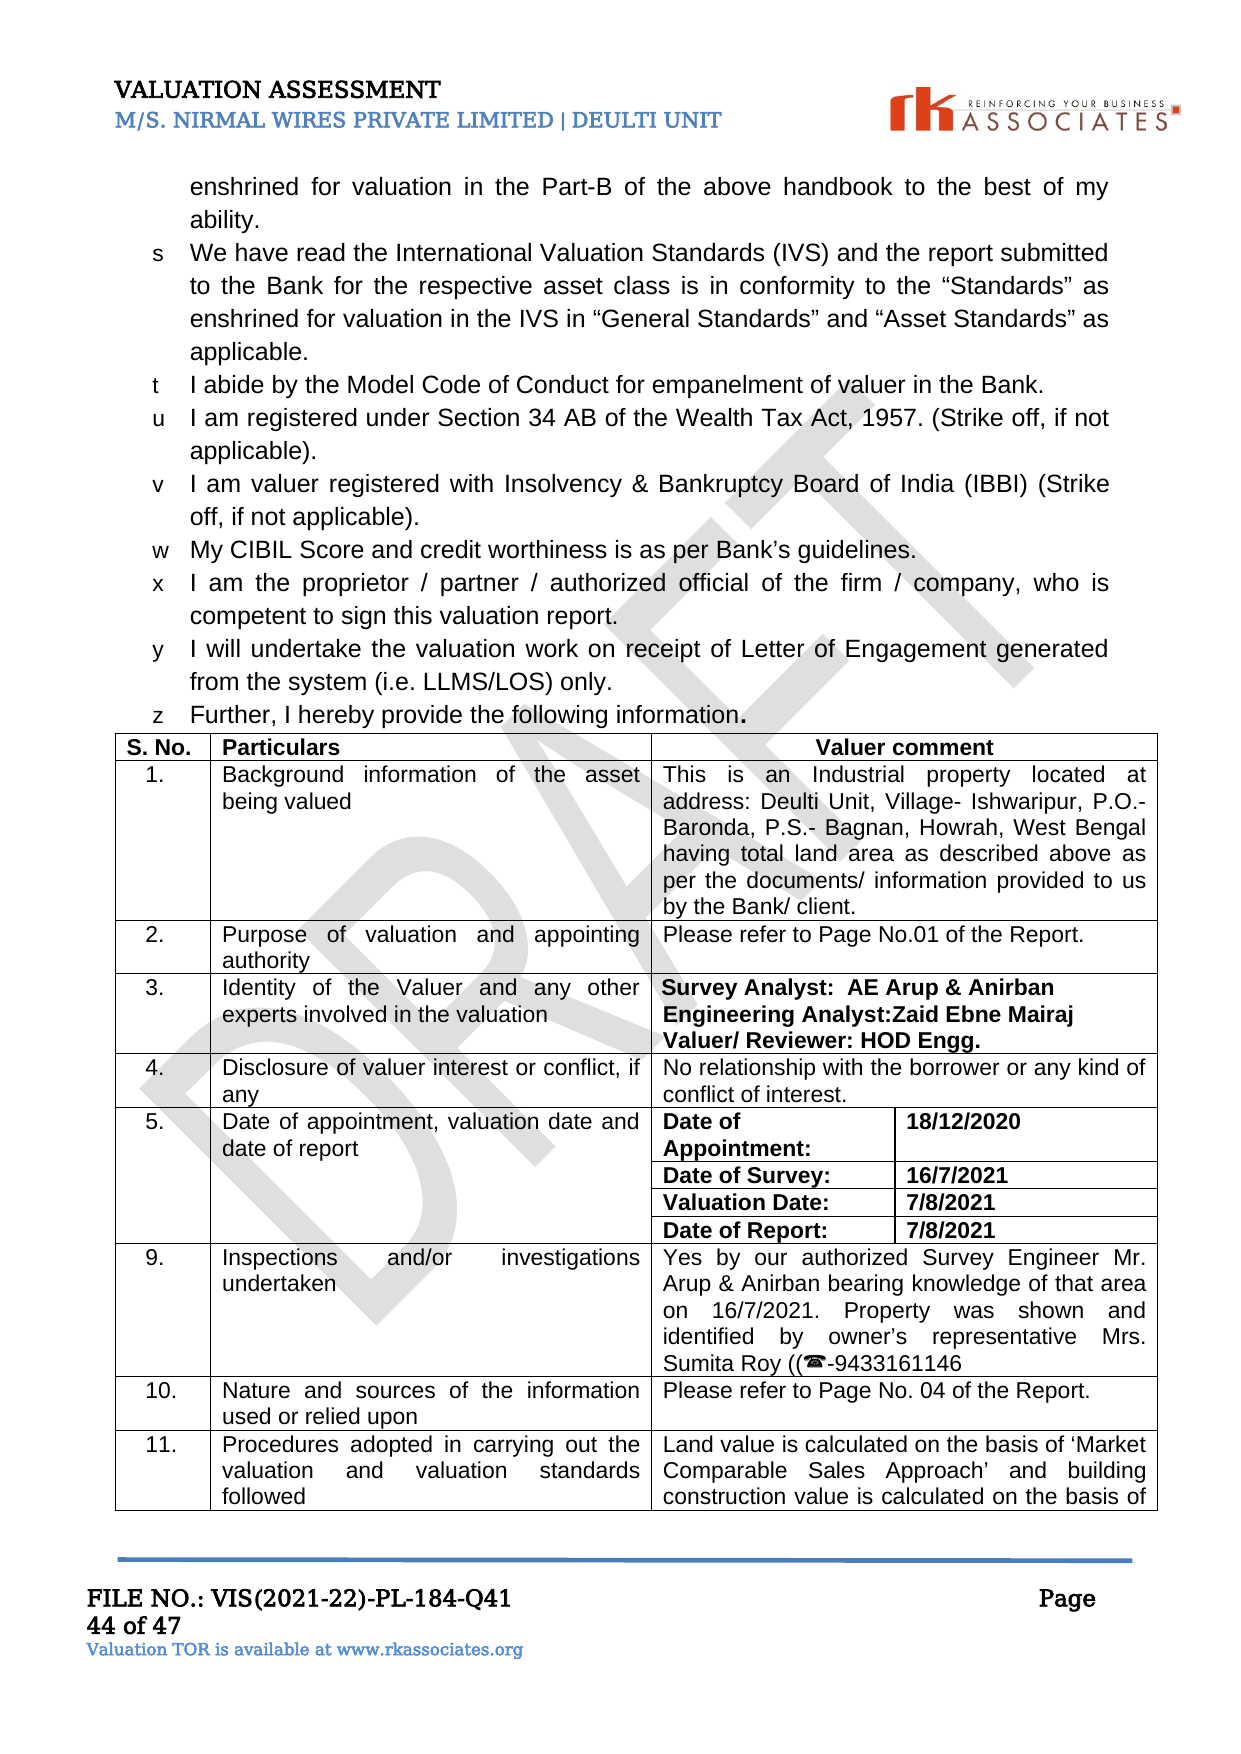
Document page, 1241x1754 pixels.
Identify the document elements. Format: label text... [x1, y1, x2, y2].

table_cell Date of Report: [652, 1217, 894, 1243]
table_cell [211, 1431, 651, 1510]
table_cell [896, 1108, 1157, 1161]
table_cell Background information of the asset being valued [211, 761, 651, 919]
table_cell [116, 921, 210, 973]
table_cell Purpose of valuation and appointing authority [211, 921, 651, 973]
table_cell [652, 1431, 1157, 1510]
table_cell No relationship with the borrower or any kind of conflict of interest. [652, 1054, 1157, 1107]
list I will undertake the valuation work on receipt of Letter of Engagement generated from the system (i.e. LLMS/LOS) only. [152, 634, 1111, 696]
table_header Particulars [211, 734, 651, 760]
table_cell [116, 761, 210, 919]
table_cell Valuation Date: [652, 1189, 894, 1216]
table_cell Survey Analyst: AE Engineering Analyst: Valuer/ Reviewer: HOD Engg. [652, 974, 1157, 1053]
list I am registered under Section 34 AB of the Wealth Tax Act, 1957. (Strike off, if not applicable). [152, 403, 1111, 464]
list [152, 172, 1111, 233]
table_cell [116, 974, 210, 1053]
list I am valuer registered with Insolvency & Bankruptcy Board of India (IBBI) (Strike off, if not applicable). [152, 469, 1111, 531]
table_cell Yes by our authorized Survey Engineer Mr. bearing knowledge of that area on . Sumita Roy ((-9433161146 [652, 1244, 1157, 1376]
table_header Valuer comment [652, 734, 1157, 760]
table_cell Date of Appointment: [652, 1108, 894, 1161]
list We have read the International Valuation Standards (IVS) and the report submitted to the Bank for the respective asset class is in conformity to the “Standards” as enshrined for valuation in the IVS in “General Standards” and “Asset Standards” as applicable. [152, 238, 1111, 365]
table_cell Identity of the Valuer and any other experts involved in the valuation [211, 974, 651, 1053]
table_cell [116, 1377, 210, 1429]
list I abide by the Model Code of Conduct for empanelment of valuer in the Bank. [152, 370, 1111, 398]
table_cell Date of appointment, valuation date and date of report [211, 1108, 651, 1243]
table_cell This is an Industrial property located at address: Deulti Unit, Village- Ishwaripur, P.O.- Baronda, P.S.- Bagnan, Howrah, West Bengal having as described above as per the documents/ information provided to us by the Bank/ client. [652, 761, 1157, 919]
table_cell Please refer to Page No.01 of the Report. [652, 921, 1157, 973]
table_cell [116, 1054, 210, 1107]
list My CIBIL Score and credit worthiness is as per Bank’s guidelines. [152, 535, 1111, 563]
table_header S. No. [116, 734, 210, 760]
table_cell [116, 1244, 210, 1376]
list Further, I hereby provide the following information. [152, 700, 1111, 729]
table_cell [116, 1108, 210, 1243]
table_cell Please refer to Page No. 04 of the Report. [652, 1377, 1157, 1429]
list I am the proprietor / partner / authorized official of the firm / company, who is competent to sign this valuation report. [152, 568, 1111, 629]
table_cell Date of Survey: [652, 1162, 894, 1188]
table_cell Inspections and/or investigations undertaken [211, 1244, 651, 1376]
picture [890, 87, 1181, 131]
table_cell [116, 1431, 210, 1510]
table_cell Nature and sources of the information used or relied upon [211, 1377, 651, 1429]
table_cell Disclosure of valuer interest or conflict, if any [211, 1054, 651, 1107]
